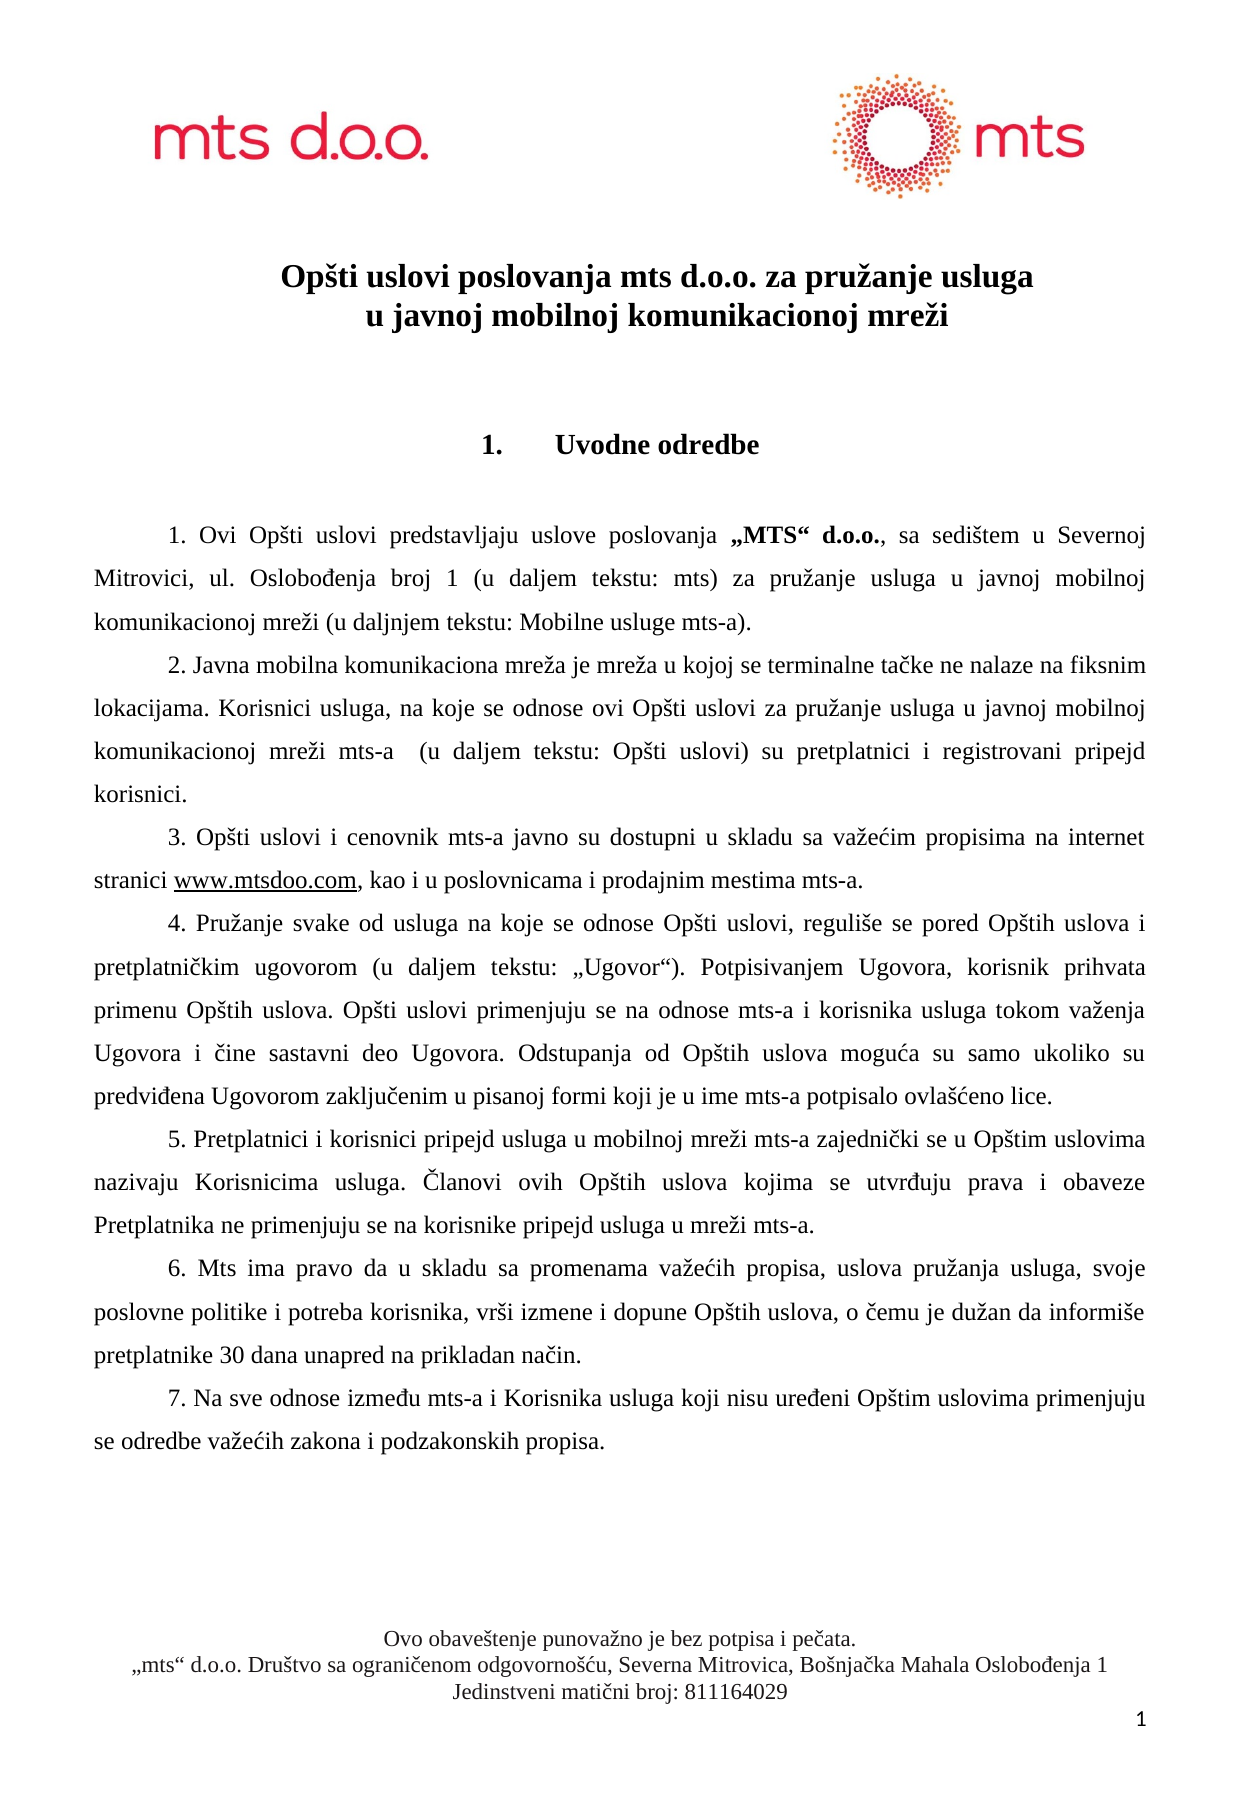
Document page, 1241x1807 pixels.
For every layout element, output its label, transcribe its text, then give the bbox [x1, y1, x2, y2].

list Uvodne odredbe [94, 427, 1146, 460]
text Opšti uslovi poslovanja mts d.o.o. za pružanje usluga [94, 257, 1146, 295]
text 3. Opšti uslovi i cenovnik mts-a javno su dostupni u skladu sa važećim propisima na internet stranici www.mtsdoo.com, kao i u poslovnicama i prodajnim mestima mts-a. [94, 822, 1146, 894]
text 6. Mts ima pravo da u skladu sa promenama važećih propisa, uslova pružanja usluga, svoje poslovne politike i potreba korisnika, vrši izmene i dopune Opštih uslova, o čemu je dužan da informiše pretplatnike 30 dana unapred na prikladan način. [94, 1253, 1146, 1368]
text u javnoj mobilnoj komunikacionoj mreži [94, 295, 1146, 333]
text 7. Na sve odnose između mts-a i Korisnika usluga koji nisu uređeni Opštim uslovima primenjuju se odredbe važećih zakona i podzakonskih propisa. [94, 1383, 1146, 1455]
text 1. Ovi Opšti uslovi predstavljaju uslove poslovanja „MTS“ d.o.o., sa sedištem u Severnoj Mitrovici, ul. Oslobođenja broj 1 (u daljem tekstu: mts) za pružanje usluga u javnoj mobilnoj komunikacionoj mreži (u daljnjem tekstu: Mobilne usluge mts-a). [94, 520, 1146, 635]
text 2. Javna mobilna komunikaciona mreža je mreža u kojoj se terminalne tačke ne nalaze na fiksnim lokacijama. Korisnici usluga, na koje se odnose ovi Opšti uslovi za pružanje usluga u javnoj mobilnoj komunikacionoj mreži mts-a (u daljem tekstu: Opšti uslovi) su pretplatnici i registrovani pripejd korisnici. [94, 650, 1146, 808]
picture [147, 73, 1093, 200]
text 4. Pružanje svake od usluga na koje se odnose Opšti uslovi, reguliše se pored Opštih uslova i pretplatničkim ugovorom (u daljem tekstu: „Ugovor“). Potpisivanjem Ugovora, korisnik prihvata primenu Opštih uslova. Opšti uslovi primenjuju se na odnose mts-a i korisnika usluga tokom važenja Ugovora i čine sastavni deo Ugovora. Odstupanja od Opštih uslova moguća su samo ukoliko su predviđena Ugovorom zaključenim u pisanoj formi koji je u ime mts-a potpisalo ovlašćeno lice. [94, 908, 1146, 1110]
text 5. Pretplatnici i korisnici pripejd usluga u mobilnoj mreži mts-a zajednički se u Opštim uslovima nazivaju Korisnicima usluga. Članovi ovih Opštih uslova kojima se utvrđuju prava i obaveze Pretplatnika ne primenjuju se na korisnike pripejd usluga u mreži mts-a. [94, 1124, 1146, 1239]
